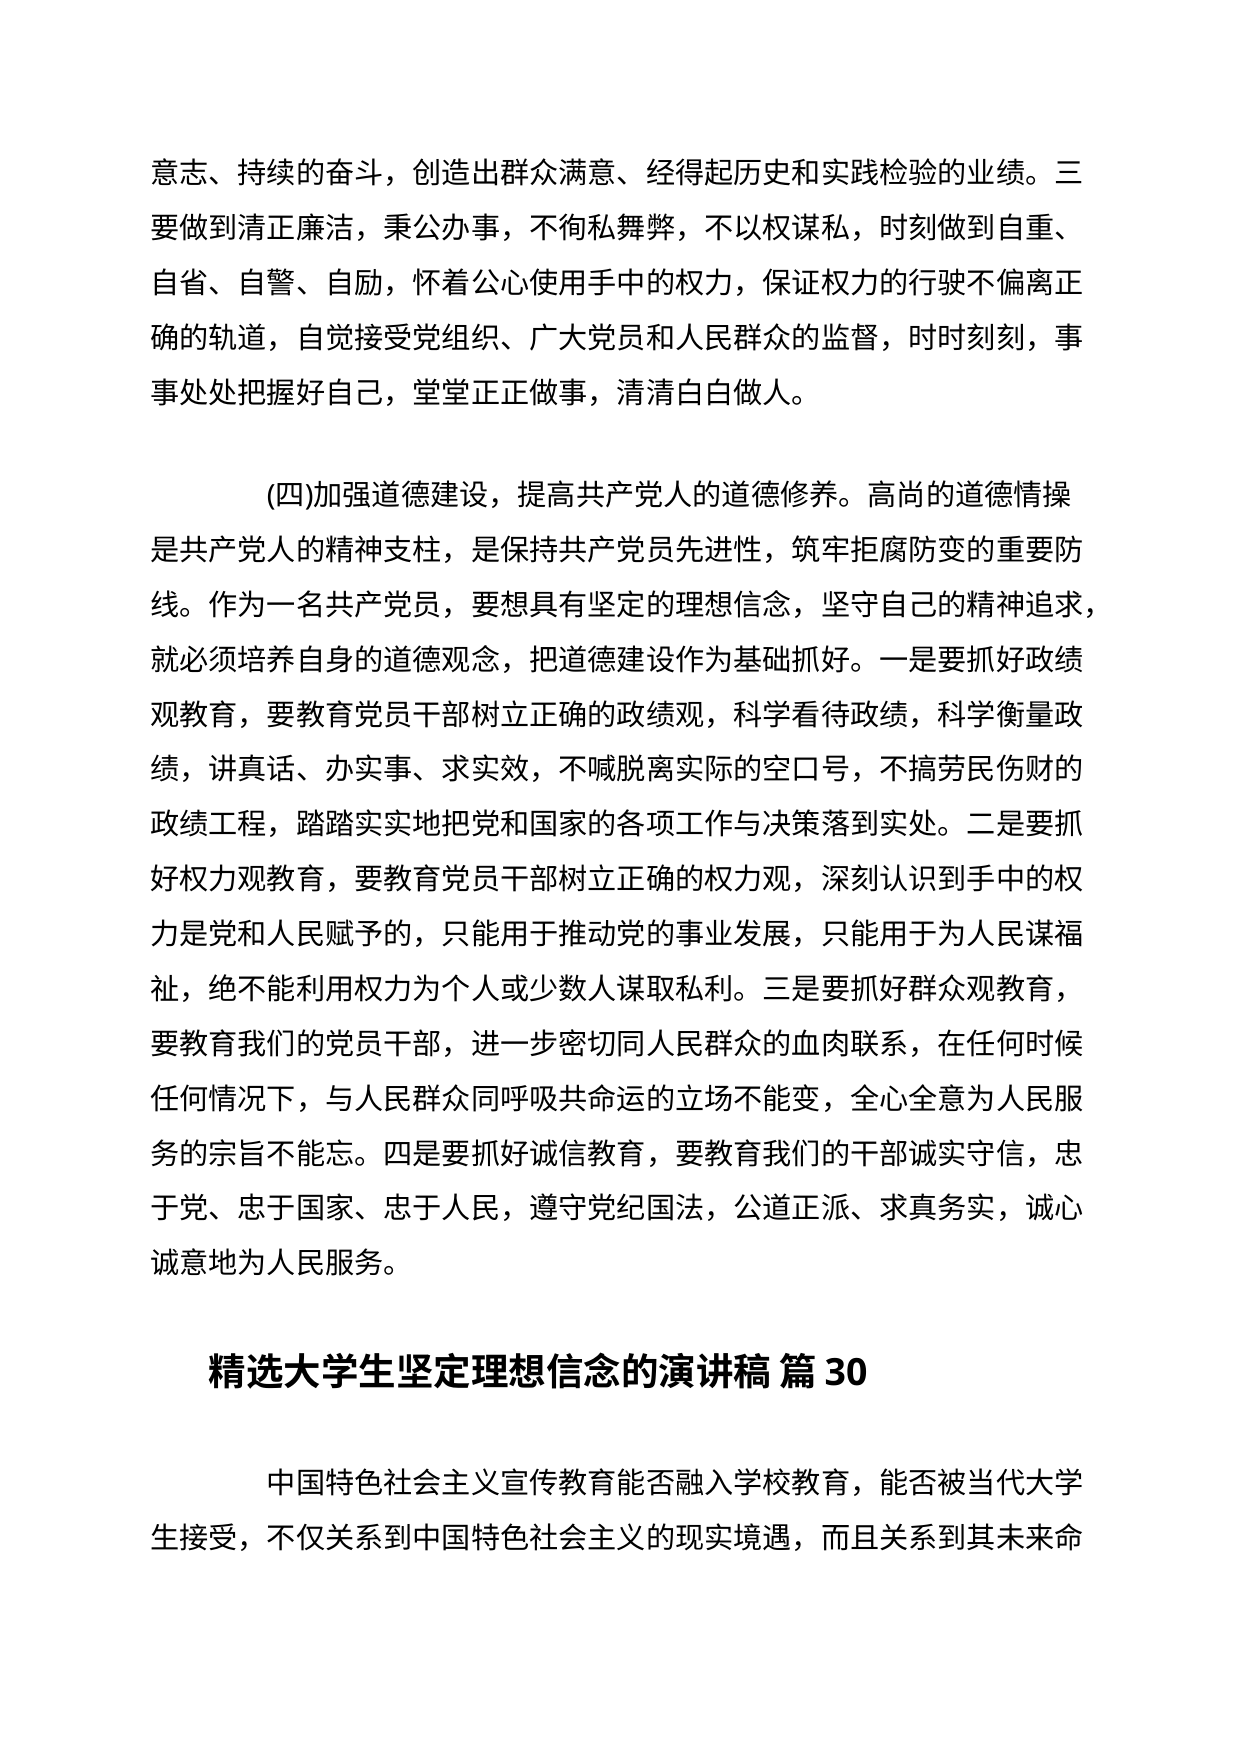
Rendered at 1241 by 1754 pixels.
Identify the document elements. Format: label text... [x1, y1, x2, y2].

text 精选大学生坚定理想信念的演讲稿 篇30 [150, 1342, 1090, 1396]
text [150, 150, 1090, 412]
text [150, 1459, 1090, 1557]
text (四)加强道德建设，提高共产党人的道德修养。高尚的道德情操是共产党人的精神支柱，是保持共产党员先进性，筑牢拒腐防变的重要防线。作为一名共产党员，要想具有坚定的理想信念，坚守自己的精神追求，就必须培养自身的道德观念，把道德建设作为基础抓好。一是要抓好政绩观教育，要教育党员干部树立正确的政绩观，科学看待政绩，科学衡量政绩，讲真话、办实事、求实效，不喊脱离实际的空口号，不搞劳民伤财的政绩工程，踏踏实实地把党和国家的各项工作与决策落到实处。二是要抓好权力观教育，要教育党员干部树立正确的权力观，深刻认识到手中的权力是党和人民赋予的，只能用于推动党的事业发展，只能用于为人民谋福祉，绝不能利用权力为个人或少数人谋取私利。三是要抓好群众观教育，要教育我们的党员干部，进一步密切同人民群众的血肉联系，在任何时候任何情况下，与人民群众同呼吸共命运的立场不能变，全心全意为人民服务的宗旨不能忘。四是要抓好诚信教育，要教育我们的干部诚实守信，忠于党、忠于国家、忠于人民，遵守党纪国法，公道正派、求真务实，诚心诚意地为人民服务。 [150, 471, 1090, 1282]
